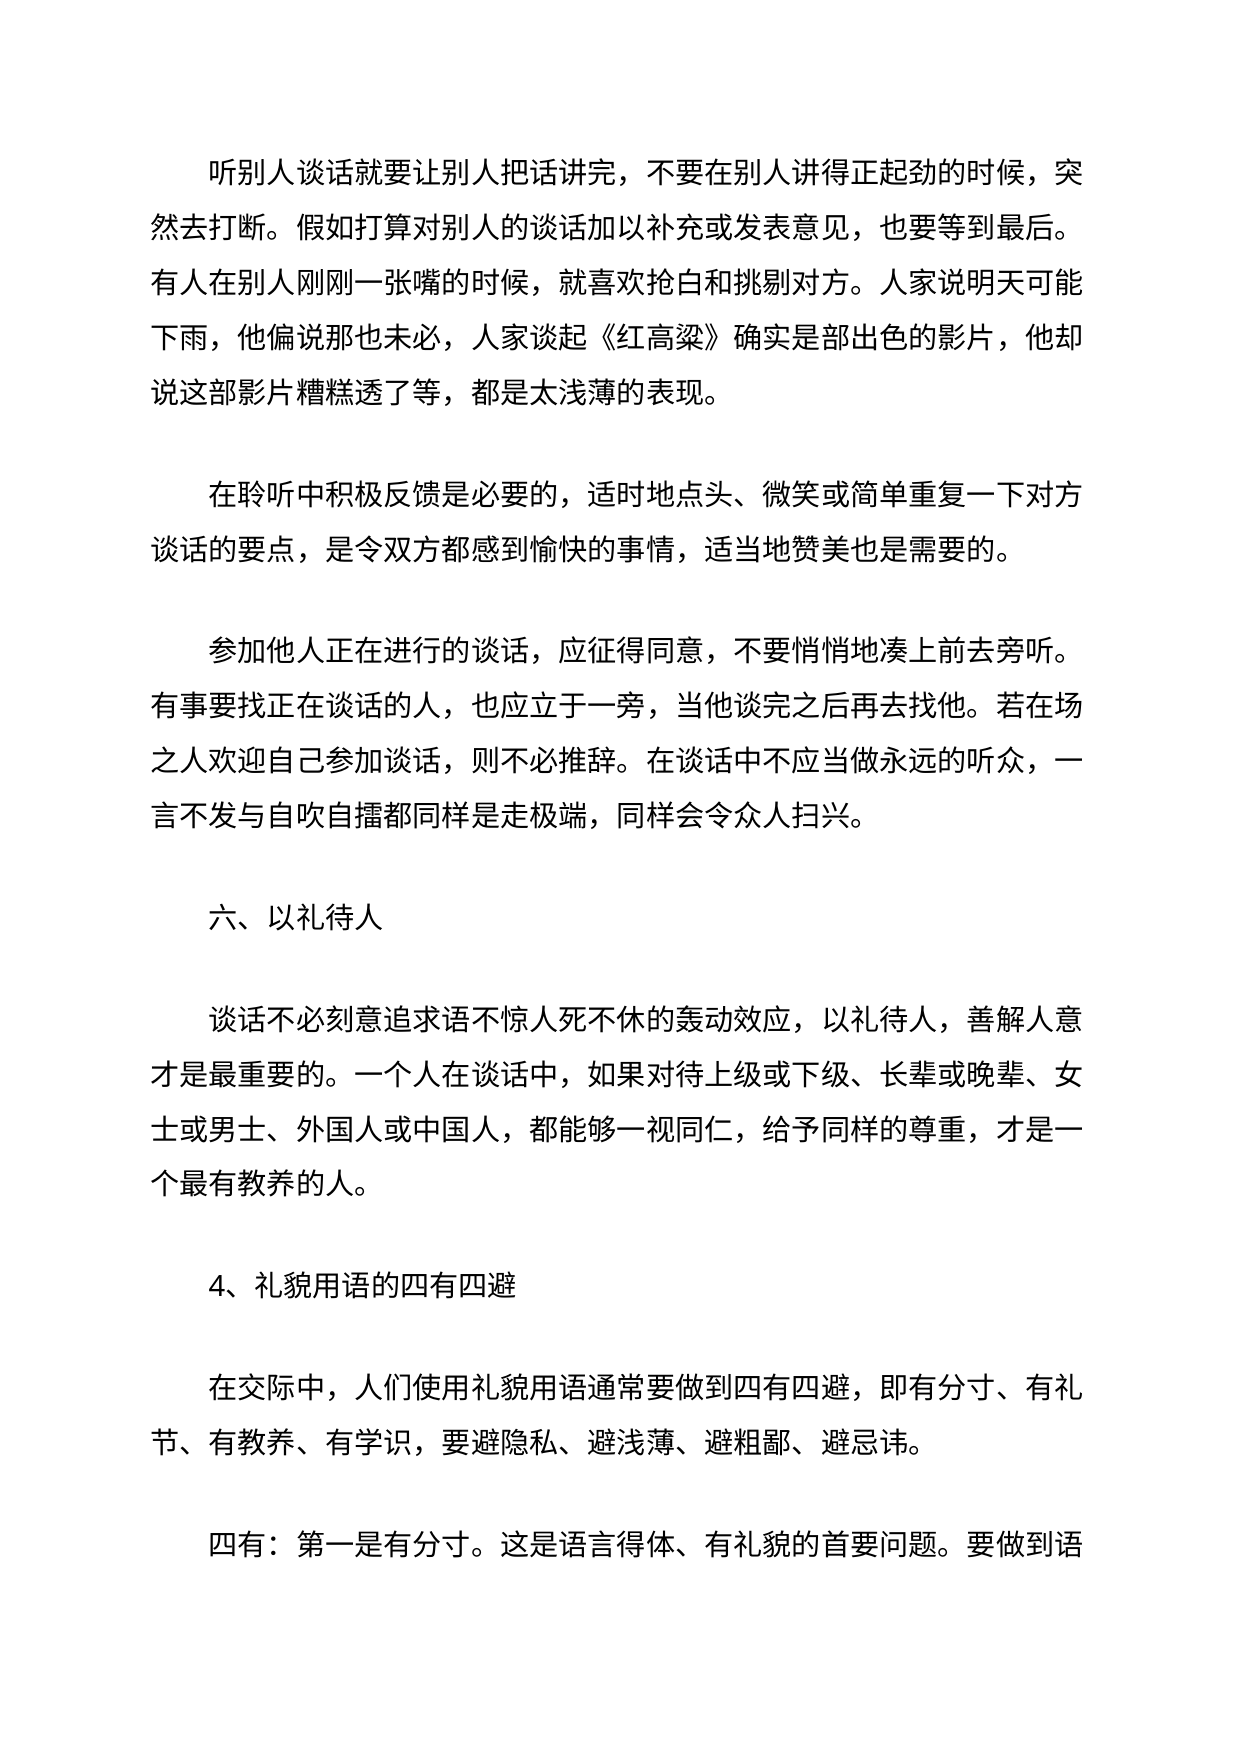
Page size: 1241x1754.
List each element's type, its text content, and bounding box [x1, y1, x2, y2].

text 六、以礼待人 [150, 894, 1090, 937]
text 在交际中，人们使用礼貌用语通常要做到四有四避，即有分寸、有礼节、有教养、有学识，要避隐私、避浅薄、避粗鄙、避忌讳。 [150, 1365, 1090, 1462]
text 听别人谈话就要让别人把话讲完，不要在别人讲得正起劲的时候，突然去打断。假如打算对别人的谈话加以补充或发表意见，也要等到最后。有人在别人刚刚一张嘴的时候，就喜欢抢白和挑剔对方。人家说明天可能下雨，他偏说那也未必，人家谈起《红高粱》确实是部出色的影片，他却说这部影片糟糕透了等，都是太浅薄的表现。 [150, 150, 1090, 412]
text 在聆听中积极反馈是必要的，适时地点头、微笑或简单重复一下对方谈话的要点，是令双方都感到愉快的事情，适当地赞美也是需要的。 [150, 471, 1090, 568]
text 参加他人正在进行的谈话，应征得同意，不要悄悄地凑上前去旁听。有事要找正在谈话的人，也应立于一旁，当他谈完之后再去找他。若在场之人欢迎自己参加谈话，则不必推辞。在谈话中不应当做永远的听众，一言不发与自吹自擂都同样是走极端，同样会令众人扫兴。 [150, 628, 1090, 835]
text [150, 1521, 1090, 1564]
text 谈话不必刻意追求语不惊人死不休的轰动效应，以礼待人，善解人意才是最重要的。一个人在谈话中，如果对待上级或下级、长辈或晚辈、女士或男士、外国人或中国人，都能够一视同仁，给予同样的尊重，才是一个最有教养的人。 [150, 996, 1090, 1203]
text 4、礼貌用语的四有四避 [150, 1263, 1090, 1305]
